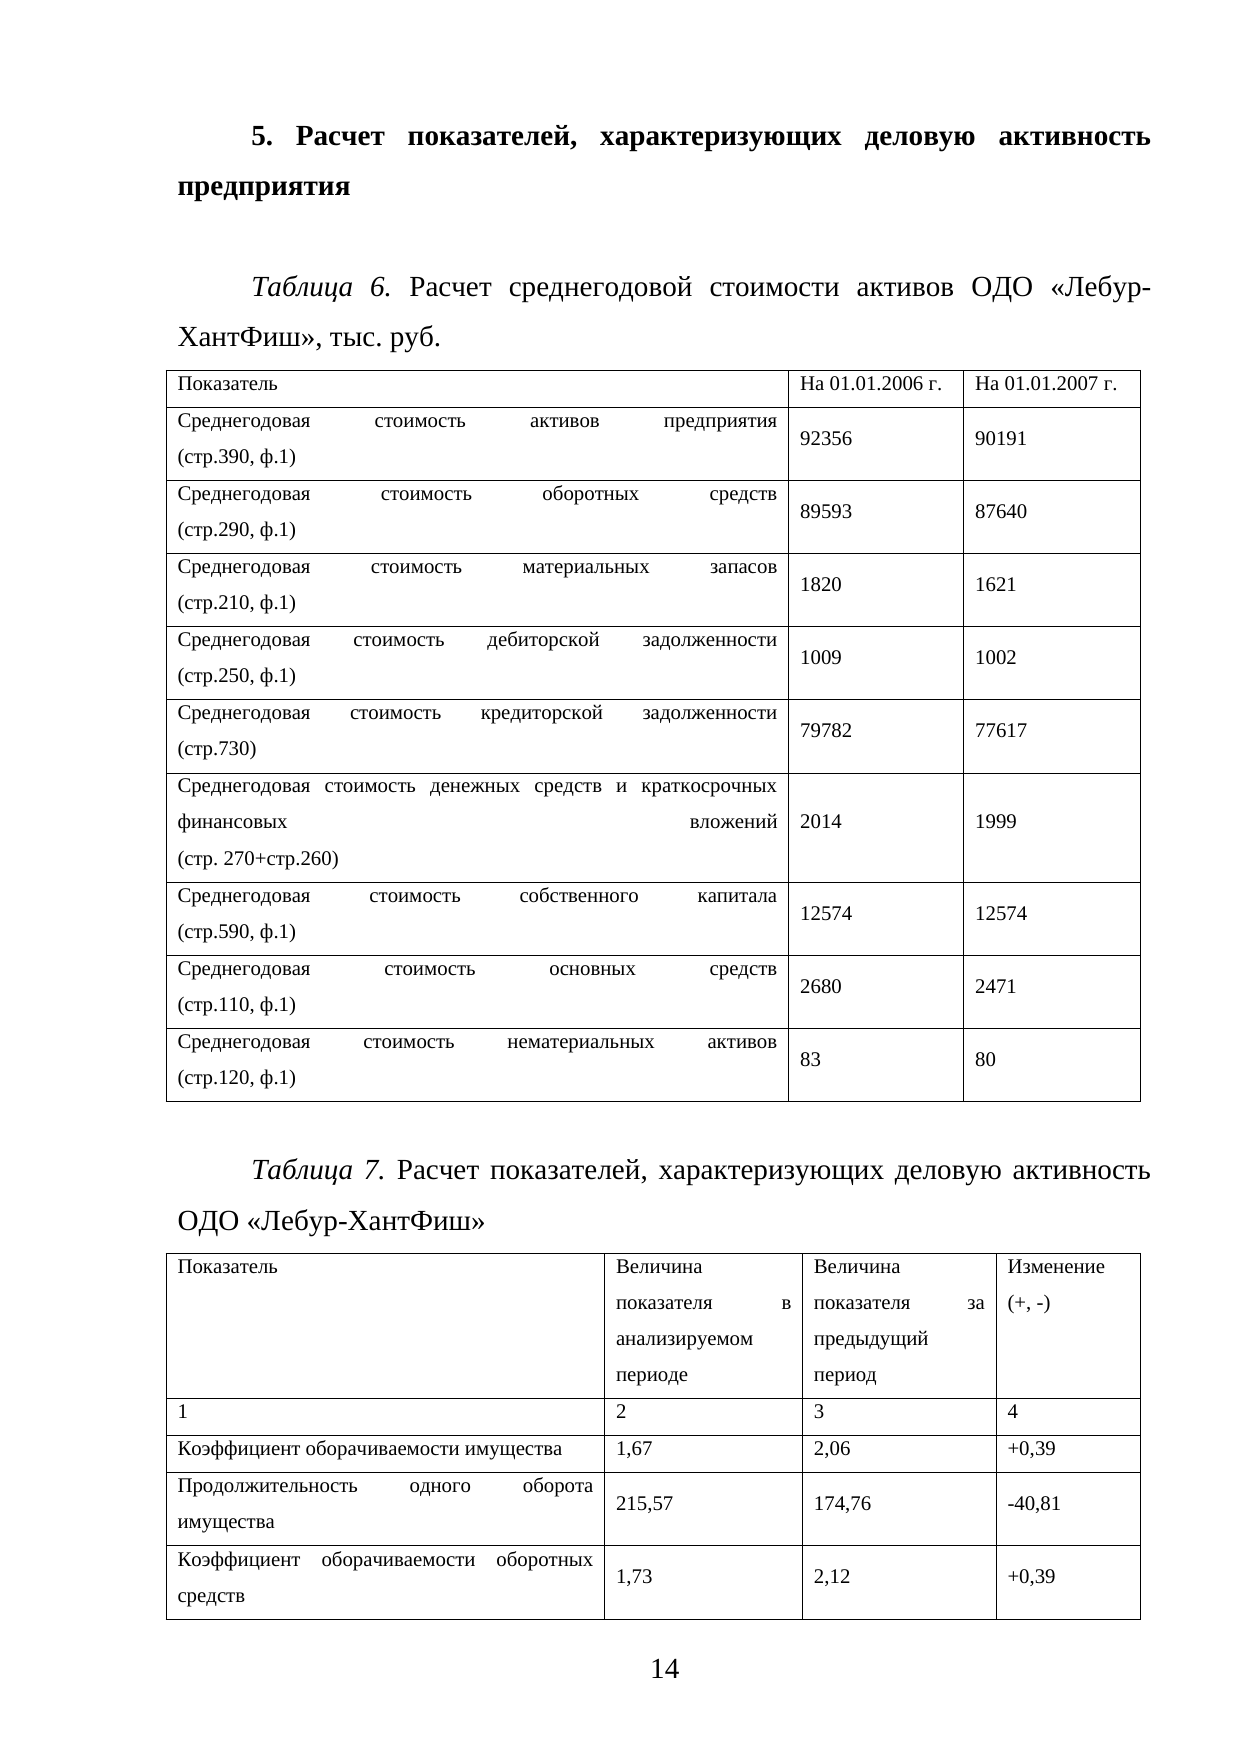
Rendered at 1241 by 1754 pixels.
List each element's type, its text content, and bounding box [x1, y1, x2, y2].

table_cell Среднегодовая стоимость дебиторской задолженности (стр.250, ф.1) [167, 627, 788, 699]
table_cell 1820 [789, 554, 963, 626]
table_header Величина показателя за предыдущий период [803, 1254, 996, 1398]
table_cell Среднегодовая стоимость собственного капитала (стр.590, ф.1) [167, 883, 788, 955]
table_cell -40,81 [997, 1473, 1140, 1545]
table_cell 2471 [964, 956, 1140, 1028]
table_cell 1999 [964, 774, 1140, 882]
table_cell Коэффициент оборачиваемости имущества [167, 1436, 604, 1472]
table_cell 89593 [789, 481, 963, 553]
table_cell 3 [803, 1399, 996, 1435]
table_cell Среднегодовая стоимость денежных средств и краткосрочных финансовых вложений (стр. 270+стр.260) [167, 774, 788, 882]
table_cell 87640 [964, 481, 1140, 553]
table_cell 92356 [789, 408, 963, 480]
table_header На 01.01.2007 г. [964, 371, 1140, 407]
table_cell 12574 [789, 883, 963, 955]
table_header Изменение (+, -) [997, 1254, 1140, 1398]
table_header На 01.01.2006 г. [789, 371, 963, 407]
table_cell Коэффициент оборачиваемости оборотных средств [167, 1546, 604, 1618]
text Таблица 7. Расчет показателей, характеризующих деловую активность ОДО «Лебур-ХантФиш» [177, 1152, 1152, 1236]
table_cell 2,06 [803, 1436, 996, 1472]
table_cell Среднегодовая стоимость нематериальных активов (стр.120, ф.1) [167, 1029, 788, 1101]
table_cell 2014 [789, 774, 963, 882]
table_cell 1 [167, 1399, 604, 1435]
table_cell 77617 [964, 700, 1140, 772]
table_cell 12574 [964, 883, 1140, 955]
table_cell 215,57 [605, 1473, 802, 1545]
table_header Величина показателя в анализируемом периоде [605, 1254, 802, 1398]
table_cell 90191 [964, 408, 1140, 480]
table_cell 1621 [964, 554, 1140, 626]
table_header Показатель [167, 1254, 604, 1398]
table_cell Среднегодовая стоимость активов предприятия (стр.390, ф.1) [167, 408, 788, 480]
table_cell Среднегодовая стоимость оборотных средств (стр.290, ф.1) [167, 481, 788, 553]
table_cell 2 [605, 1399, 802, 1435]
table_cell Среднегодовая стоимость кредиторской задолженности (стр.730) [167, 700, 788, 772]
table_cell Продолжительность одного оборота имущества [167, 1473, 604, 1545]
table_cell 2680 [789, 956, 963, 1028]
table_cell 174,76 [803, 1473, 996, 1545]
table_header Показатель [167, 371, 788, 407]
text 5. Расчет показателей, характеризующих деловую активность предприятия [177, 118, 1152, 202]
table_cell 83 [789, 1029, 963, 1101]
table_cell 1009 [789, 627, 963, 699]
table_cell 79782 [789, 700, 963, 772]
table_cell 1002 [964, 627, 1140, 699]
table_cell 1,67 [605, 1436, 802, 1472]
table_cell 4 [997, 1399, 1140, 1435]
table_cell Среднегодовая стоимость материальных запасов (стр.210, ф.1) [167, 554, 788, 626]
table_cell Среднегодовая стоимость основных средств (стр.110, ф.1) [167, 956, 788, 1028]
table_cell 2,12 [803, 1546, 996, 1618]
table_cell +0,39 [997, 1436, 1140, 1472]
table_cell +0,39 [997, 1546, 1140, 1618]
table_cell 80 [964, 1029, 1140, 1101]
text Таблица 6. Расчет среднегодовой стоимости активов ОДО «Лебур-ХантФиш», тыс. руб. [177, 269, 1152, 353]
table_cell 1,73 [605, 1546, 802, 1618]
